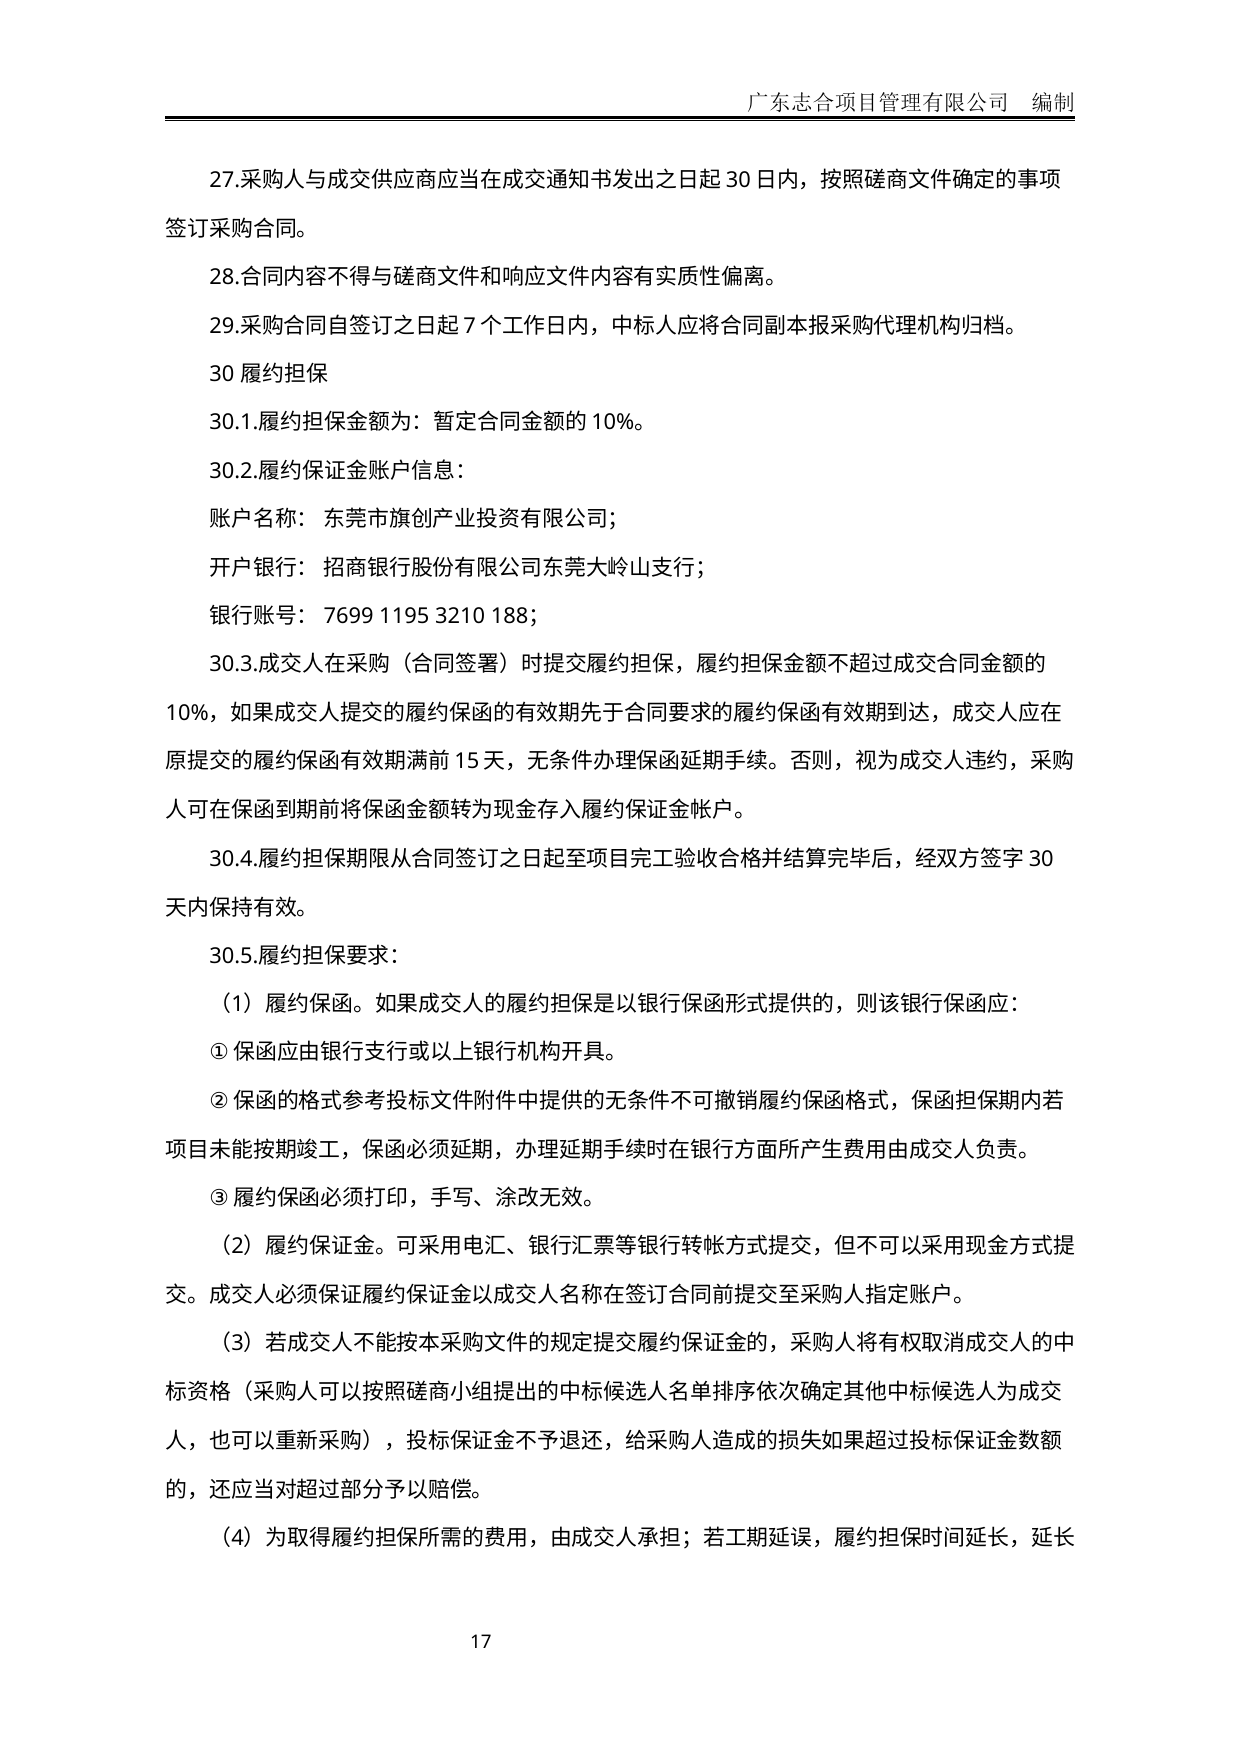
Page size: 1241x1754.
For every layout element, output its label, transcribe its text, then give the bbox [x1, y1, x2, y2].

text 30.1.履约担保金额为：暂定合同金额的10%。 [165, 404, 1075, 437]
text 账户名称： 东莞市旗创产业投资有限公司； [165, 501, 1075, 533]
text 28.合同内容不得与磋商文件和响应文件内容有实质性偏离。 [165, 259, 1075, 292]
text ②保函的格式参考投标文件附件中提供的无条件不可撤销履约保函格式，保函担保期内若项目未能按期竣工，保函必须延期，办理延期手续时在银行方面所产生费用由成交人负责。 [165, 1082, 1075, 1164]
text 银行账号： 7699 1195 3210 188； [165, 597, 1075, 630]
text （2）履约保证金。可采用电汇、银行汇票等银行转帐方式提交，但不可以采用现金方式提交。成交人必须保证履约保证金以成交人名称在签订合同前提交至采购人指定账户。 [165, 1228, 1075, 1309]
text 29.采购合同自签订之日起7个工作日内，中标人应将合同副本报采购代理机构归档。 [165, 307, 1075, 340]
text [165, 1519, 1075, 1552]
text 27.采购人与成交供应商应当在成交通知书发出之日起30日内，按照磋商文件确定的事项签订采购合同。 [165, 162, 1075, 243]
text ③履约保函必须打印，手写、涂改无效。 [165, 1179, 1075, 1212]
text 30.3.成交人在采购（合同签署）时提交履约担保，履约担保金额不超过成交合同金额的10%，如果成交人提交的履约保函的有效期先于合同要求的履约保函有效期到达，成交人应在原提交的履约保函有效期满前15天，无条件办理保函延期手续。否则，视为成交人违约，采购人可在保函到期前将保函金额转为现金存入履约保证金帐户。 [165, 646, 1075, 824]
text （3）若成交人不能按本采购文件的规定提交履约保证金的，采购人将有权取消成交人的中标资格（采购人可以按照磋商小组提出的中标候选人名单排序依次确定其他中标候选人为成交人，也可以重新采购），投标保证金不予退还，给采购人造成的损失如果超过投标保证金数额的，还应当对超过部分予以赔偿。 [165, 1325, 1075, 1504]
text 30 履约担保 [165, 356, 1075, 388]
text （1）履约保函。如果成交人的履约担保是以银行保函形式提供的，则该银行保函应： [165, 986, 1075, 1018]
text 30.4.履约担保期限从合同签订之日起至项目完工验收合格并结算完毕后，经双方签字30天内保持有效。 [165, 840, 1075, 922]
text ①保函应由银行支行或以上银行机构开具。 [165, 1034, 1075, 1067]
text 30.2.履约保证金账户信息： [165, 452, 1075, 485]
text 30.5.履约担保要求： [165, 937, 1075, 970]
text 开户银行： 招商银行股份有限公司东莞大岭山支行； [165, 549, 1075, 582]
